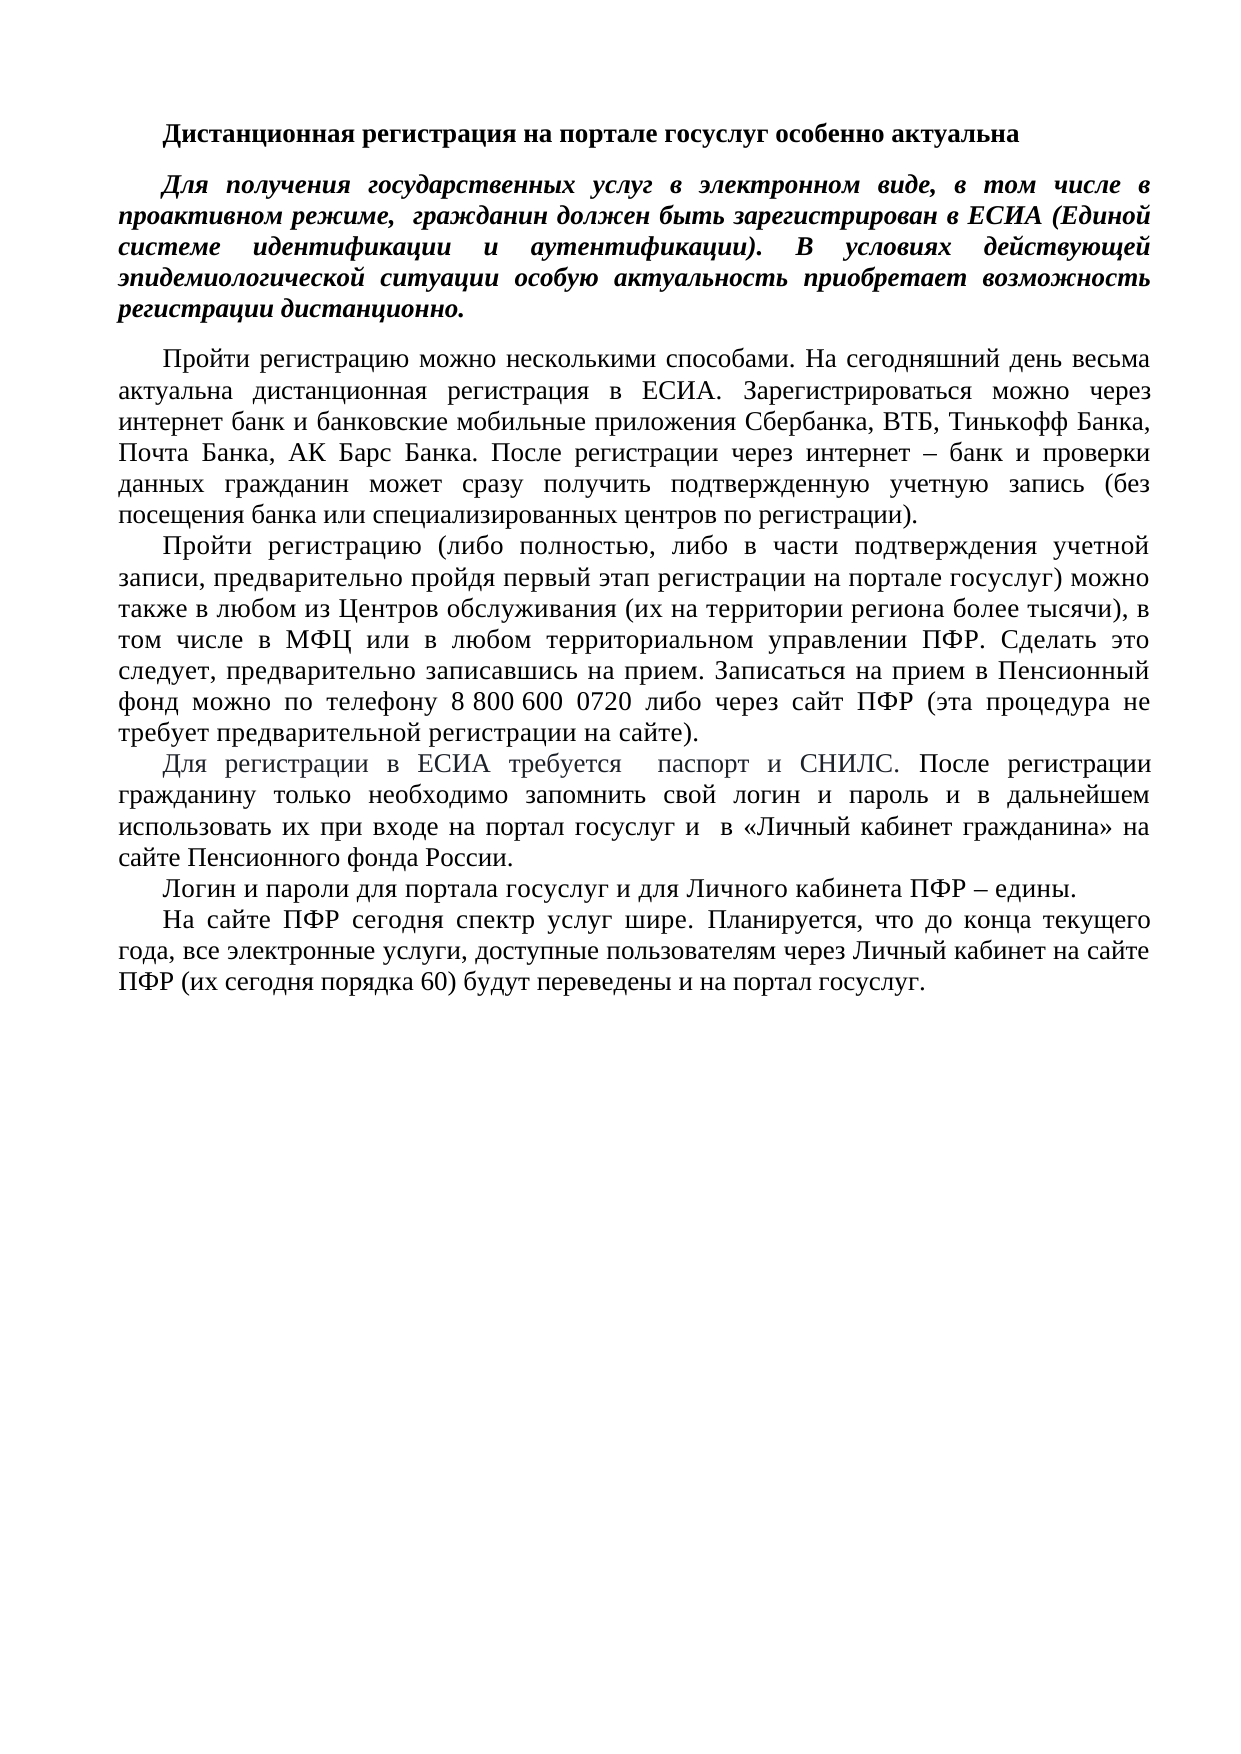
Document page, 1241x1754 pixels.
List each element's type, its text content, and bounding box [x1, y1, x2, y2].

text Логин и пароли для портала госуслуг и для Личного кабинета ПФР – едины. [118, 872, 1152, 903]
text Для получения государственных услуг в электронном виде, в том числе в проактивном режиме, гражданин должен быть зарегистрирован в ЕСИА (Единой системе идентификации и аутентификации). В условиях действующей эпидемиологической ситуации особую актуальность приобретает возможность регистрации дистанционно. [118, 168, 1152, 323]
text Дистанционная регистрация на портале госуслуг особенно актуальна [118, 117, 1152, 148]
text Для регистрации в ЕСИА требуется паспорт и СНИЛС. После регистрации гражданину только необходимо запомнить свой логин и пароль и в дальнейшем использовать их при входе на портал госуслуг и в «Личный кабинет гражданина» на сайте Пенсионного фонда России. [118, 747, 1152, 872]
text Пройти регистрацию можно несколькими способами. На сегодняшний день весьма актуальна дистанционная регистрация в ЕСИА. Зарегистрироваться можно через интернет банк и банковские мобильные приложения Сбербанка, ВТБ, Тинькофф Банка, Почта Банка, АК Барс Банка. После регистрации через интернет – банк и проверки данных гражданин может сразу получить подтвержденную учетную запись (без посещения банка или специализированных центров по регистрации). [118, 343, 1152, 529]
text На сайте ПФР сегодня спектр услуг шире. Планируется, что до конца текущего года, все электронные услуги, доступные пользователям через Личный кабинет на сайте ПФР (их сегодня порядка 60) будут переведены и на портал госуслуг. [118, 903, 1152, 997]
text Пройти регистрацию (либо полностью, либо в части подтверждения учетной записи, предварительно пройдя первый этап регистрации на портале госуслуг) можно также в любом из Центров обслуживания (их на территории региона более тысячи), в том числе в МФЦ или в любом территориальном управлении ПФР. Сделать это следует, предварительно записавшись на прием. Записаться на прием в Пенсионный фонд можно по телефону 8 800 600 0720 либо через сайт ПФР (эта процедура не требует предварительной регистрации на сайте). [118, 529, 1152, 747]
